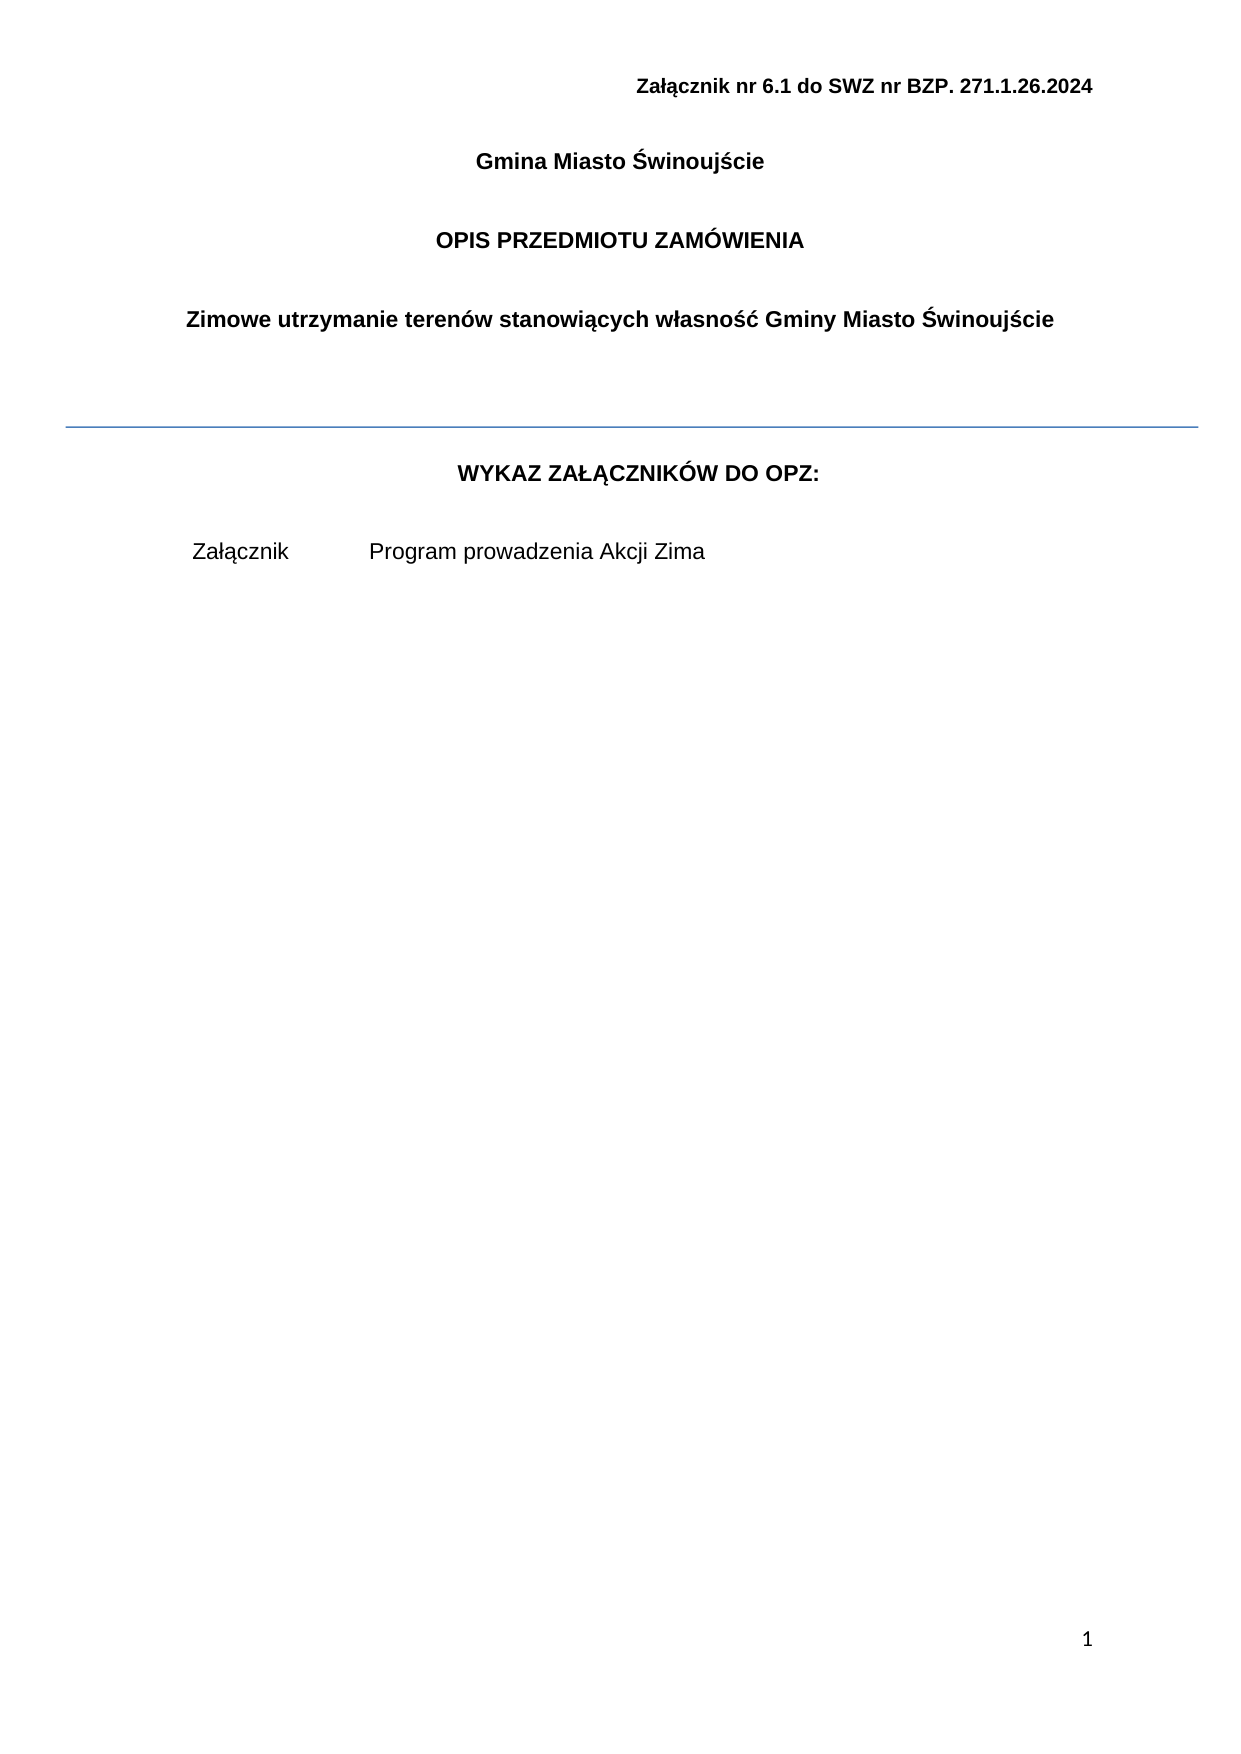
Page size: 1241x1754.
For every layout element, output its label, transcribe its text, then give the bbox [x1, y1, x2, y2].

text WYKAZ ZAŁĄCZNIKÓW DO OPZ: [185, 460, 1093, 487]
text Załącznik Program prowadzenia Akcji Zima [192, 538, 1093, 564]
text Zimowe utrzymanie terenów stanowiących własność Gminy Miasto Świnoujście [148, 306, 1093, 332]
text OPIS PRZEDMIOTU ZAMÓWIENIA [148, 227, 1093, 253]
text Gmina Miasto Świnoujście [148, 148, 1093, 174]
